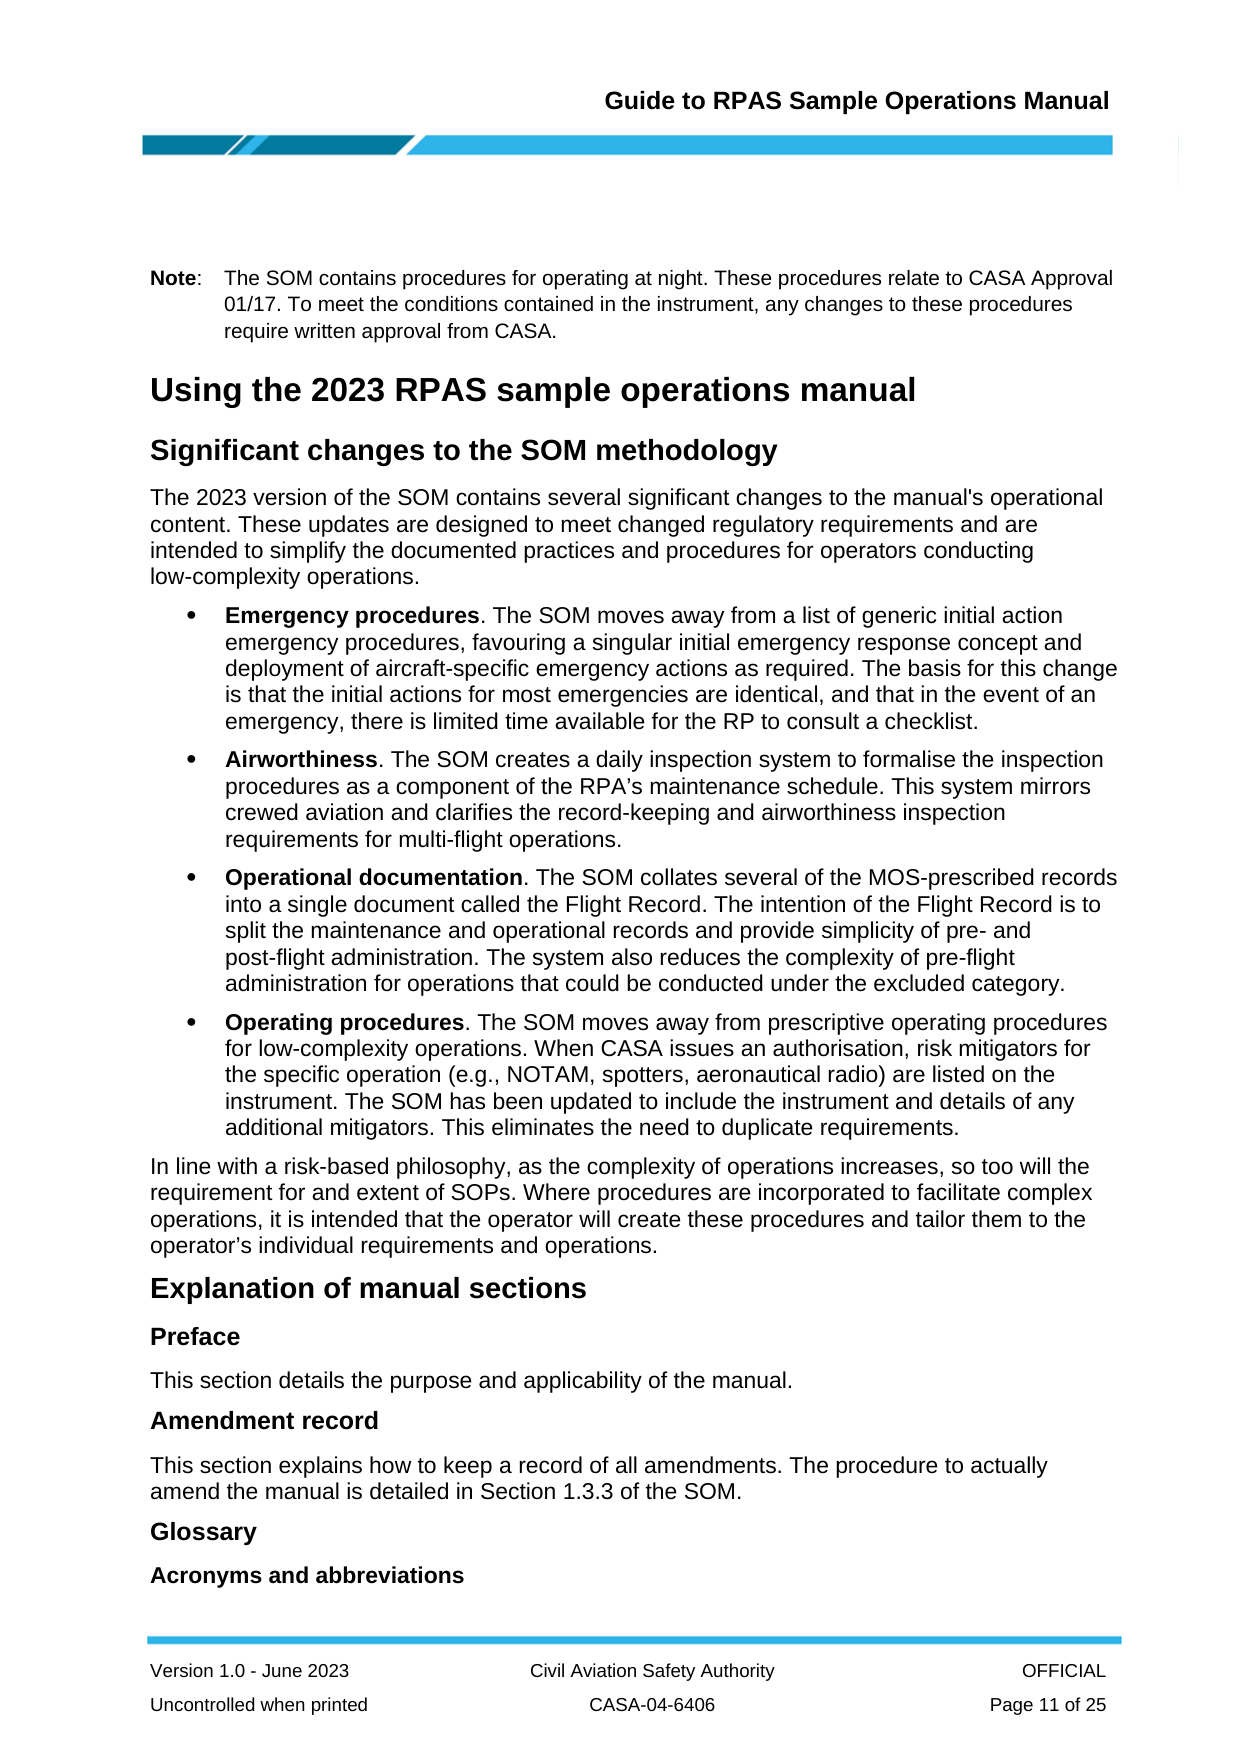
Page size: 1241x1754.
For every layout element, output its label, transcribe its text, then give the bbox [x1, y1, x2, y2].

list Acronyms and abbreviations [150, 1562, 1122, 1589]
text In line with a risk-based philosophy, as the complexity of operations increases, so too will the requirement for and extent of SOPs. Where procedures are incorporated to facilitate complex operations, it is intended that the operator will create these procedures and tailor them to the operator’s individual requirements and operations. [150, 1153, 1122, 1258]
text This section details the purpose and applicability of the manual. [150, 1367, 1122, 1394]
text Note: The SOM contains procedures for operating at night. These procedures relate to CASA Approval 01/17. To meet the conditions contained in the instrument, any changes to these procedures require written approval from CASA. [150, 266, 1122, 342]
subtitle Glossary [150, 1517, 1122, 1546]
text This section explains how to keep a record of all amendments. The procedure to actually amend the manual is detailed in Section 1.3.3 of the SOM. [150, 1452, 1122, 1504]
subtitle Amendment record [150, 1406, 1122, 1435]
text Airworthiness. The SOM creates a daily inspection system to formalise the inspection procedures as a component of the RPA’s maintenance schedule. This system mirrors crewed aviation and clarifies the record-keeping and airworthiness inspection requirements for multi-flight operations. [187, 746, 1122, 852]
subtitle Preface [150, 1322, 1122, 1351]
subtitle Explanation of manual sections [150, 1271, 1122, 1304]
text Operating procedures. The SOM moves away from prescriptive operating procedures for low-complexity operations. When CASA issues an authorisation, risk mitigators for the specific operation (e.g., NOTAM, spotters, aeronautical radio) are listed on the instrument. The SOM has been updated to include the instrument and details of any additional mitigators. This eliminates the need to duplicate requirements. [187, 1009, 1122, 1140]
text Emergency procedures. The SOM moves away from a list of generic initial action emergency procedures, favouring a singular initial emergency response concept and deployment of aircraft-specific emergency actions as required. The basis for this change is that the initial actions for most emergencies are identical, and that in the event of an emergency, there is limited time available for the RP to consult a checklist. [187, 602, 1122, 734]
subtitle Significant changes to the SOM methodology [150, 433, 1122, 467]
text The 2023 version of the SOM contains several significant changes to the manual's operational content. These updates are designed to meet changed regulatory requirements and are intended to simplify the documented practices and procedures for operators conducting low-complexity operations. [150, 484, 1122, 590]
text Operational documentation. The SOM collates several of the MOS-prescribed records into a single document called the Flight Record. The intention of the Flight Record is to split the maintenance and operational records and provide simplicity of pre- and post-flight administration. The system also reduces the complexity of pre-flight administration for operations that could be conducted under the excluded category. [187, 864, 1122, 996]
picture [135, 1616, 1136, 1660]
picture [76, 115, 1179, 188]
subtitle Using the 2023 RPAS sample operations manual [150, 370, 1122, 408]
